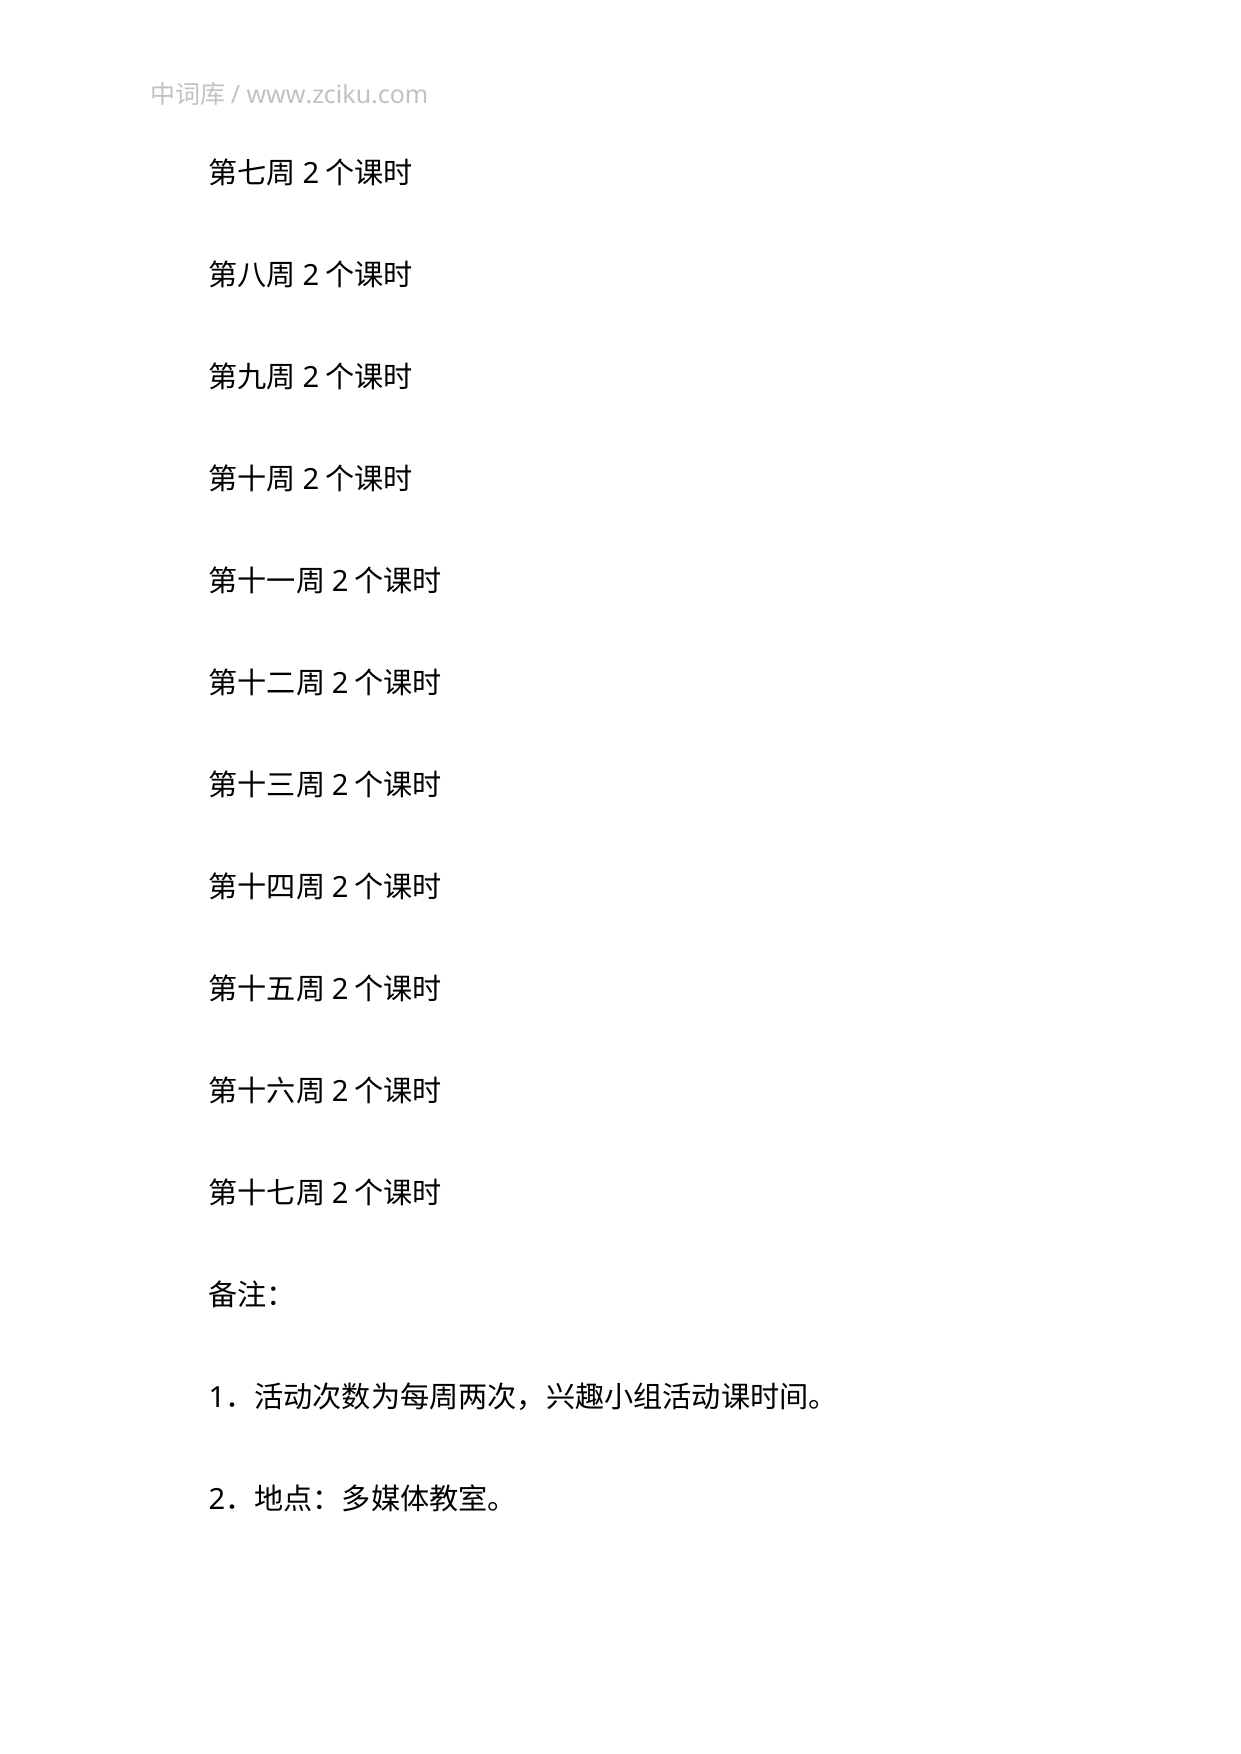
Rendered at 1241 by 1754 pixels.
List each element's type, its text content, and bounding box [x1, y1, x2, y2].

text 第九周 2个课时 [150, 354, 1090, 396]
text 第十四周 2个课时 [150, 864, 1090, 906]
text 第七周 2个课时 [150, 150, 1090, 192]
text 第十三周 2个课时 [150, 762, 1090, 804]
text 第十五周 2个课时 [150, 966, 1090, 1008]
text 备注： [150, 1272, 1090, 1314]
text 第八周 2个课时 [150, 252, 1090, 294]
text 1．活动次数为每周两次，兴趣小组活动课时间。 [150, 1373, 1090, 1416]
text 第十六周 2个课时 [150, 1068, 1090, 1110]
text 第十七周 2个课时 [150, 1170, 1090, 1212]
text 第十周 2个课时 [150, 456, 1090, 498]
text 第十一周 2个课时 [150, 558, 1090, 600]
text 2．地点：多媒体教室。 [150, 1476, 1090, 1518]
text 第十二周 2个课时 [150, 660, 1090, 702]
